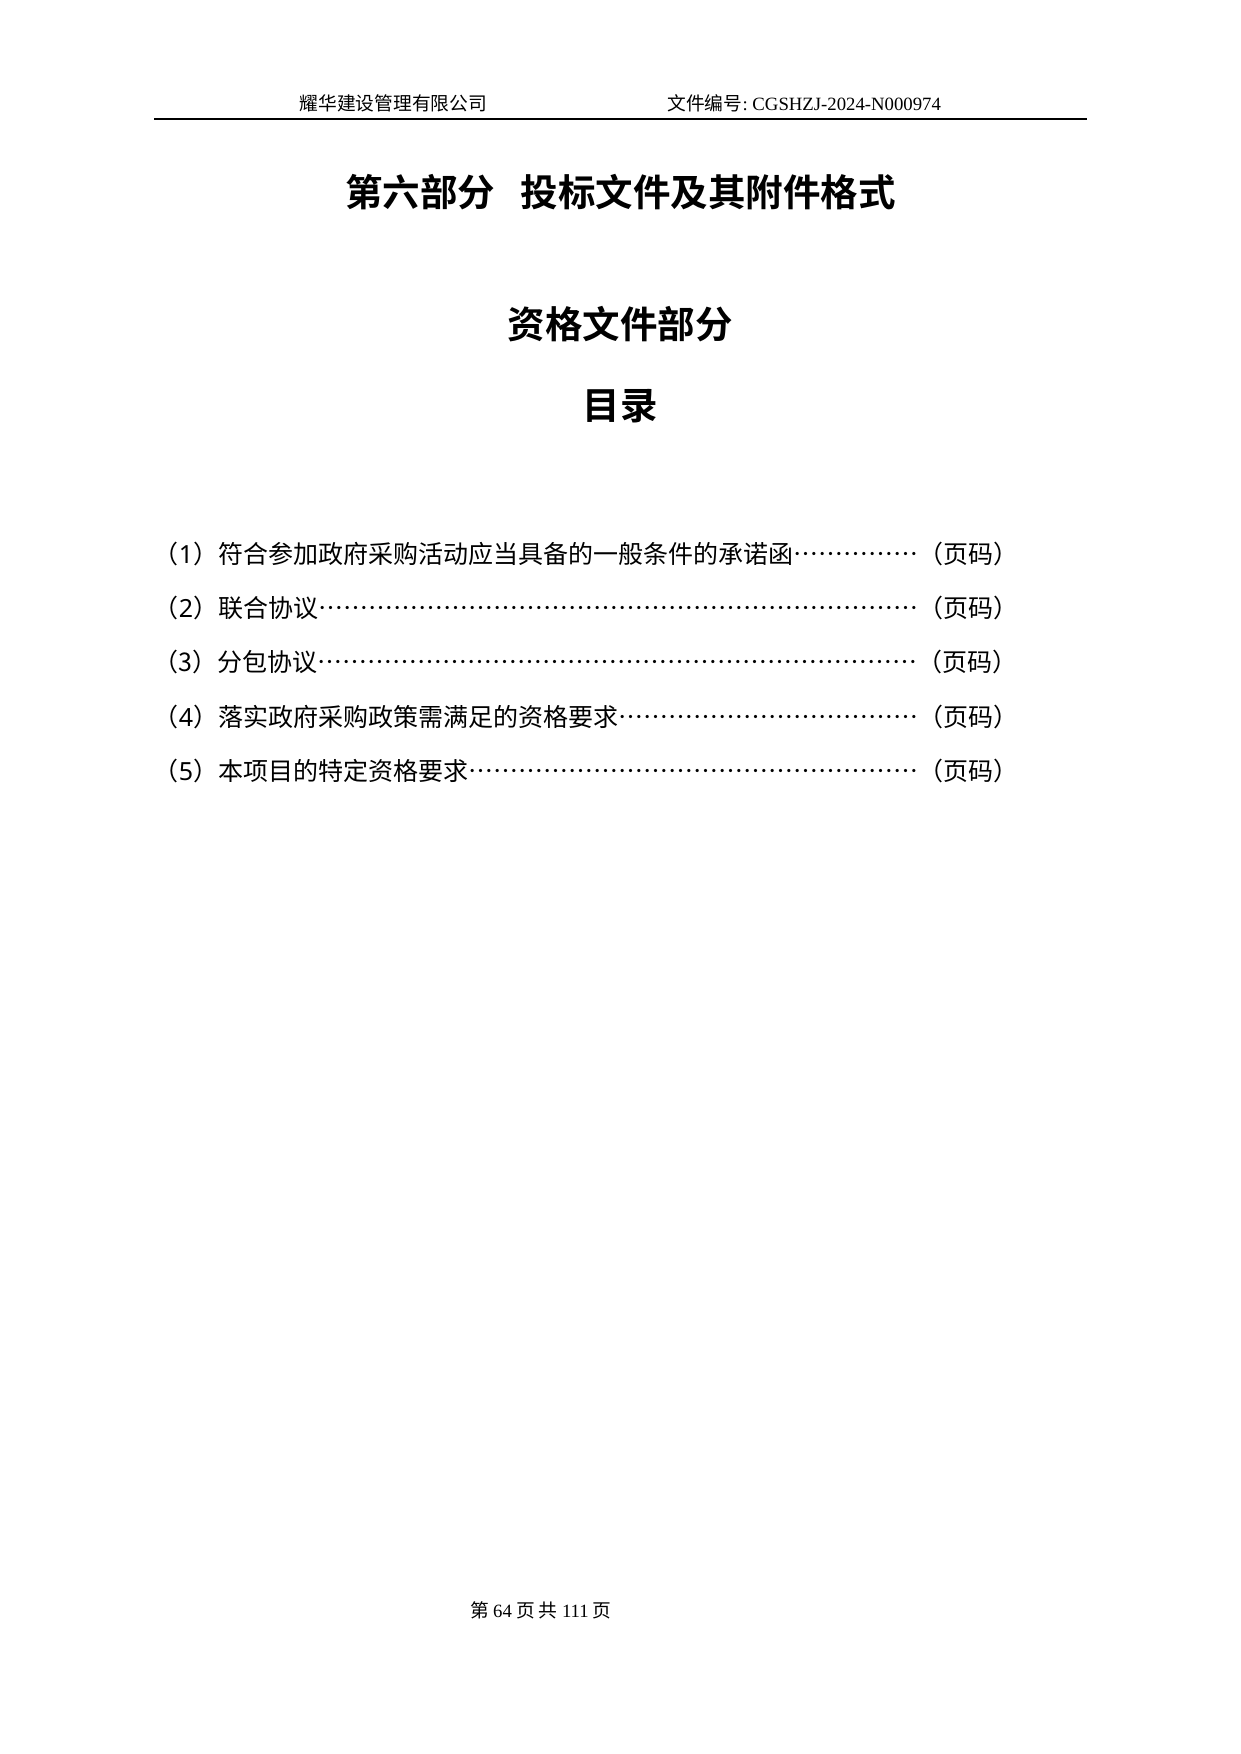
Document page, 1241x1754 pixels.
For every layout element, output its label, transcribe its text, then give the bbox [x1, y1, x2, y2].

text 目录 [153, 376, 1087, 431]
text （2）联合协议………………………………………………………………（页码） [153, 588, 1087, 625]
text （3）分包协议………………………………………………………………（页码） [153, 643, 1087, 679]
text （4）落实政府采购政策需满足的资格要求………………………………（页码） [153, 697, 1087, 733]
text 第六部分 投标文件及其附件格式 [153, 162, 1087, 217]
text （5）本项目的特定资格要求………………………………………………（页码） [153, 752, 1087, 788]
text （1）符合参加政府采购活动应当具备的一般条件的承诺函……………（页码） [153, 534, 1087, 570]
text 资格文件部分 [153, 295, 1087, 349]
